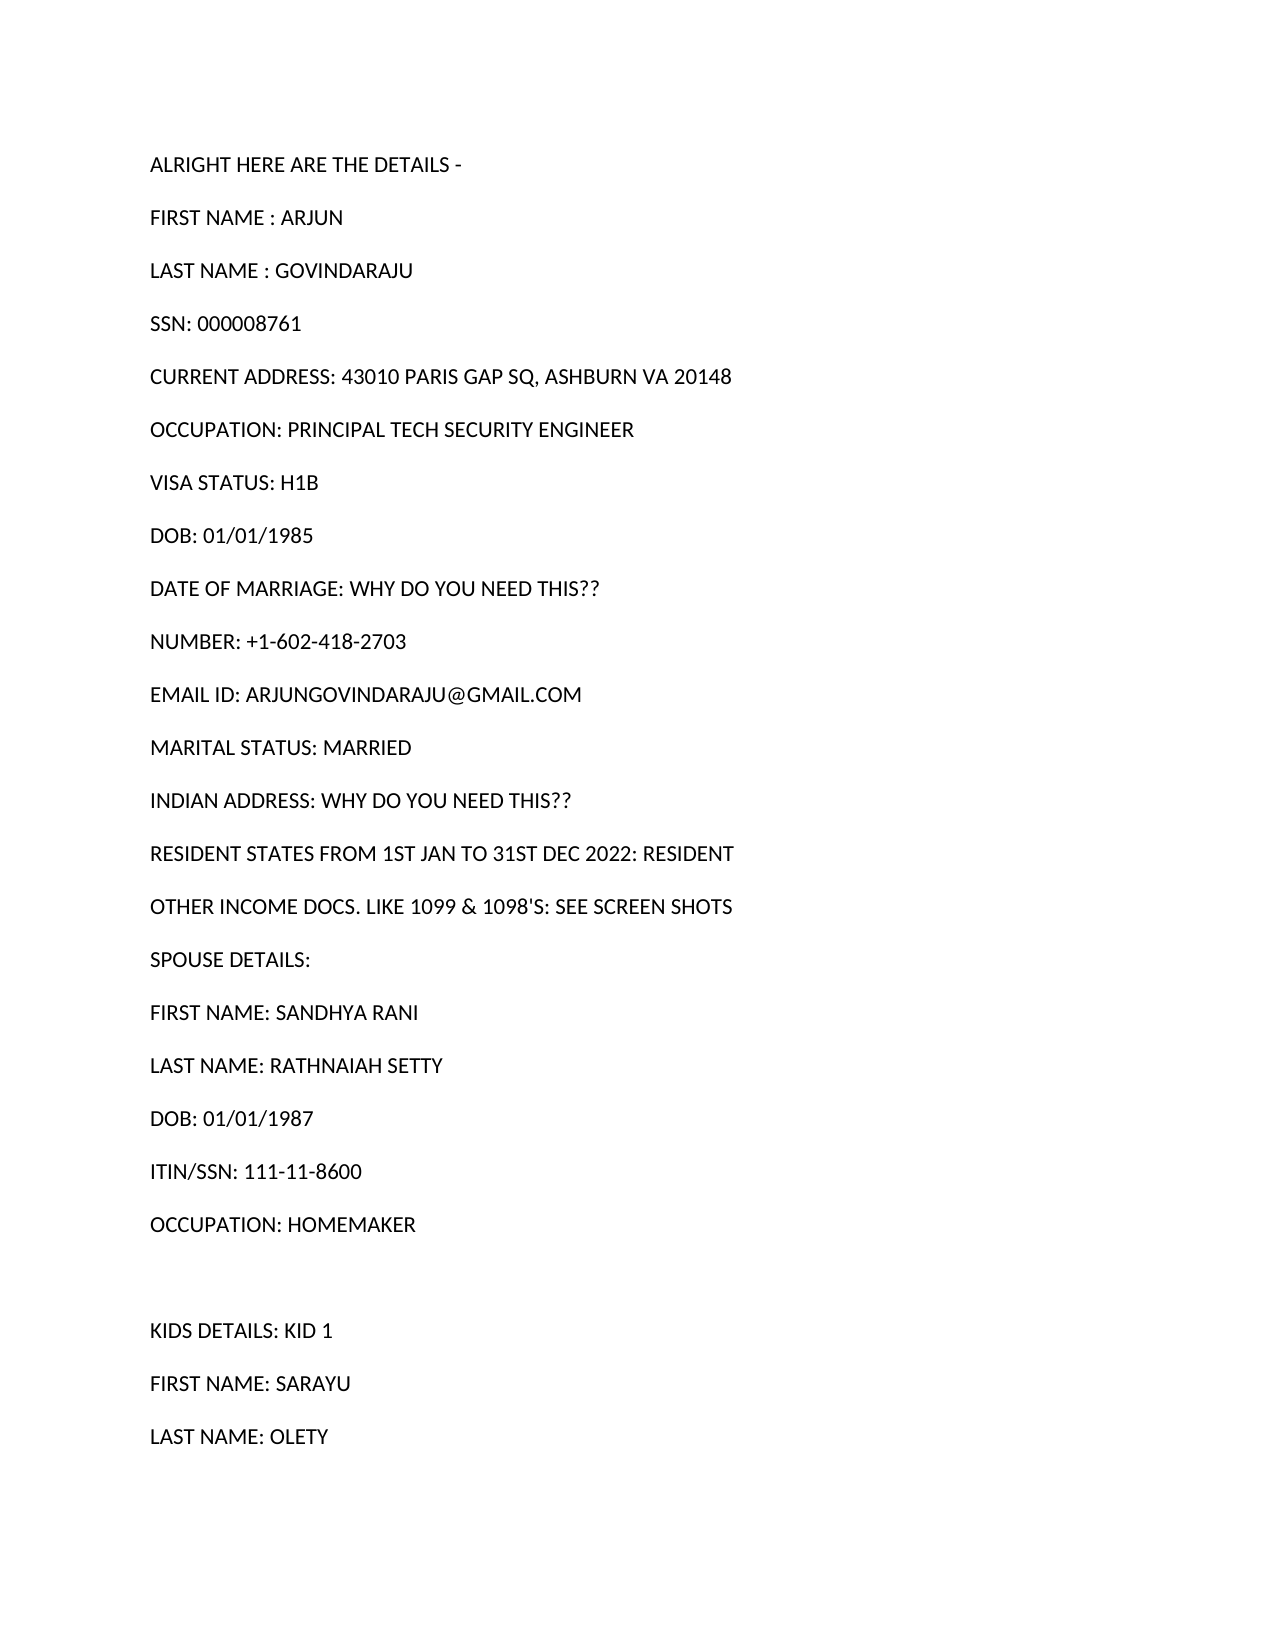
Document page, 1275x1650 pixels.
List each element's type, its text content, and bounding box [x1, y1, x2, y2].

text KIDS DETAILS: KID 1 [150, 1316, 1125, 1344]
text SSN: 000008761 [150, 309, 1125, 337]
text OCCUPATION: HOMEMAKER [150, 1210, 1125, 1238]
text DOB: 01/01/1985 [150, 521, 1125, 549]
text SPOUSE DETAILS: [150, 945, 1125, 973]
text INDIAN ADDRESS: WHY DO YOU NEED THIS?? [150, 786, 1125, 814]
text CURRENT ADDRESS: 43010 PARIS GAP SQ, ASHBURN VA 20148 [150, 362, 1125, 390]
text MARITAL STATUS: MARRIED [150, 733, 1125, 761]
text EMAIL ID: ARJUNGOVINDARAJU@GMAIL.COM [150, 680, 1125, 708]
text ITIN/SSN: 111-11-8600 [150, 1157, 1125, 1185]
text RESIDENT STATES FROM 1ST JAN TO 31ST DEC 2022: RESIDENT [150, 839, 1125, 867]
text LAST NAME: RATHNAIAH SETTY [150, 1051, 1125, 1079]
text OTHER INCOME DOCS. LIKE 1099 & 1098'S: SEE SCREEN SHOTS [150, 892, 1125, 920]
text FIRST NAME : ARJUN [150, 203, 1125, 231]
text LAST NAME : GOVINDARAJU [150, 256, 1125, 284]
text NUMBER: +1-602-418-2703 [150, 627, 1125, 655]
text DATE OF MARRIAGE: WHY DO YOU NEED THIS?? [150, 574, 1125, 602]
text DOB: 01/01/1987 [150, 1104, 1125, 1132]
text FIRST NAME: SANDHYA RANI [150, 998, 1125, 1026]
text LAST NAME: OLETY [150, 1422, 1125, 1451]
text OCCUPATION: PRINCIPAL TECH SECURITY ENGINEER [150, 415, 1125, 443]
text ALRIGHT HERE ARE THE DETAILS - [150, 150, 1125, 178]
text FIRST NAME: SARAYU [150, 1369, 1125, 1397]
text VISA STATUS: H1B [150, 468, 1125, 496]
